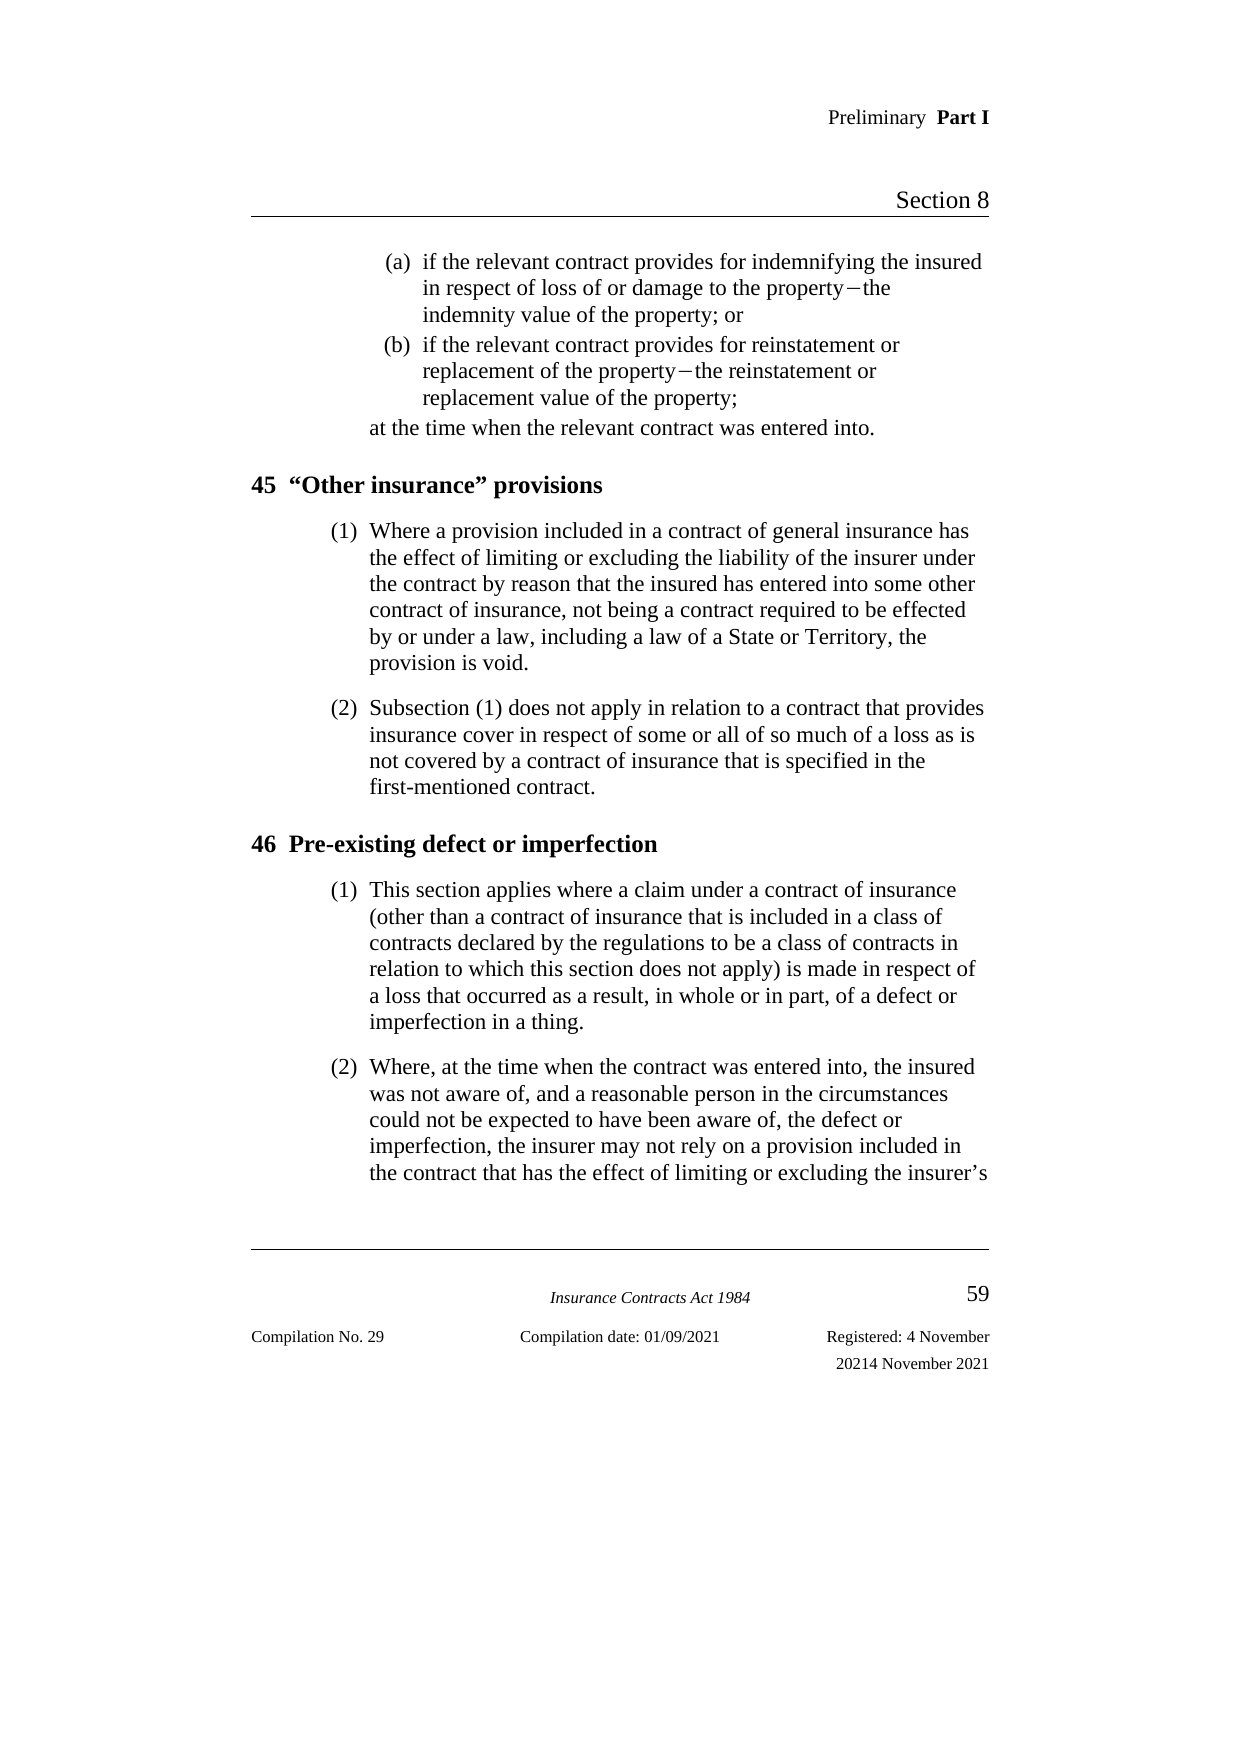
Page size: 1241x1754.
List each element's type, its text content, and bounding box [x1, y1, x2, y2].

text (1) This section applies where a claim under a contract of insurance (other than a contract of insurance that is included in a class of contracts declared by the regulations to be a class of contracts in relation to which this section does not apply) is made in respect of a loss that occurred as a result, in whole or in part, of a defect or imperfection in a thing. [251, 876, 989, 1034]
text 46 Pre-existing defect or imperfection [251, 829, 989, 858]
text (2) Subsection (1) does not apply in relation to a contract that provides insurance cover in respect of some or all of so much of a loss as is not covered by a contract of insurance that is specified in the first-mentioned contract. [251, 694, 989, 800]
text (1) Where a provision included in a contract of general insurance has the effect of limiting or excluding the liability of the insurer under the contract by reason that the insured has entered into some other contract of insurance, not being a contract required to be effected by or under a law, including a law of a State or Territory, the provision is void. [251, 517, 989, 676]
text 45 “Other insurance” provisions [251, 470, 989, 499]
text (2) Where, at the time when the contract was entered into, the insured was not aware of, and a reasonable person in the circumstances could not be expected to have been aware of, the defect or imperfection, the insurer may not rely on a provision included in the contract that has the effect of limiting or excluding the insurer’s liability under the contract by reference to the condition, at a time before the contract was entered into, of the thing. [251, 1053, 989, 1185]
text (a) if the relevant contract provides for indemnifying the insured in respect of loss of or damage to the propertythe indemnity value of the property; or [251, 248, 989, 327]
text (b) if the relevant contract provides for reinstatement or replacement of the propertythe reinstatement or replacement value of the property; [251, 331, 989, 410]
text at the time when the relevant contract was entered into. [369, 414, 989, 441]
